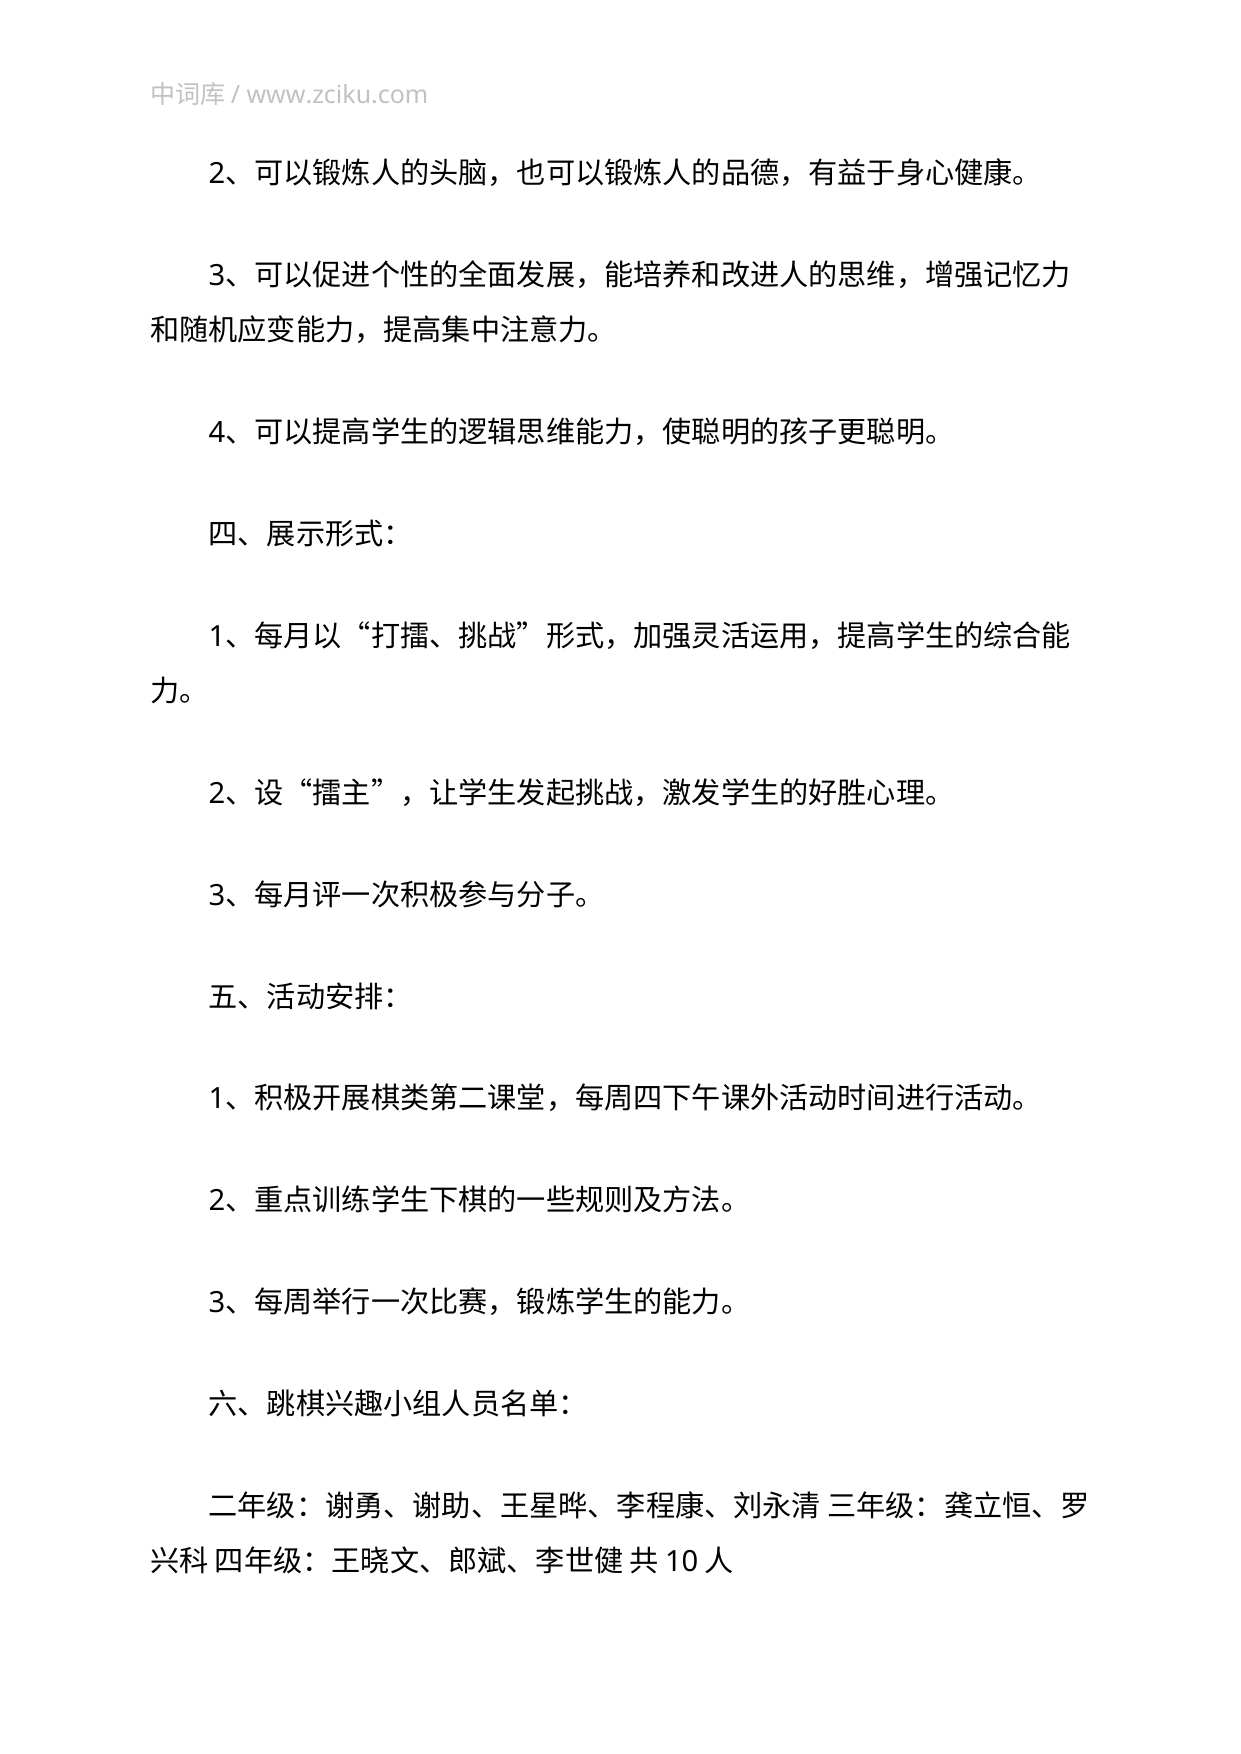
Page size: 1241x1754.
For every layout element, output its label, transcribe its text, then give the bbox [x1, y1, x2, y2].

text 2、设“擂主”，让学生发起挑战，激发学生的好胜心理。 [150, 769, 1090, 812]
text 2、重点训练学生下棋的一些规则及方法。 [150, 1177, 1090, 1219]
text 1、积极开展棋类第二课堂，每周四下午课外活动时间进行活动。 [150, 1075, 1090, 1117]
text 1、每月以“打擂、挑战”形式，加强灵活运用，提高学生的综合能力。 [150, 612, 1090, 710]
text 2、可以锻炼人的头脑，也可以锻炼人的品德，有益于身心健康。 [150, 150, 1090, 192]
text 四、展示形式： [150, 511, 1090, 553]
text 3、可以促进个性的全面发展，能培养和改进人的思维，增强记忆力和随机应变能力，提高集中注意力。 [150, 252, 1090, 349]
text 二年级：谢勇、谢助、王星晔、李程康、刘永清 三年级：龚立恒、罗兴科 四年级：王晓文、郎斌、李世健 共10人 [150, 1483, 1090, 1580]
text 3、每周举行一次比赛，锻炼学生的能力。 [150, 1279, 1090, 1321]
text 3、每月评一次积极参与分子。 [150, 871, 1090, 914]
text 五、活动安排： [150, 973, 1090, 1016]
text 六、跳棋兴趣小组人员名单： [150, 1381, 1090, 1423]
text 4、可以提高学生的逻辑思维能力，使聪明的孩子更聪明。 [150, 409, 1090, 451]
